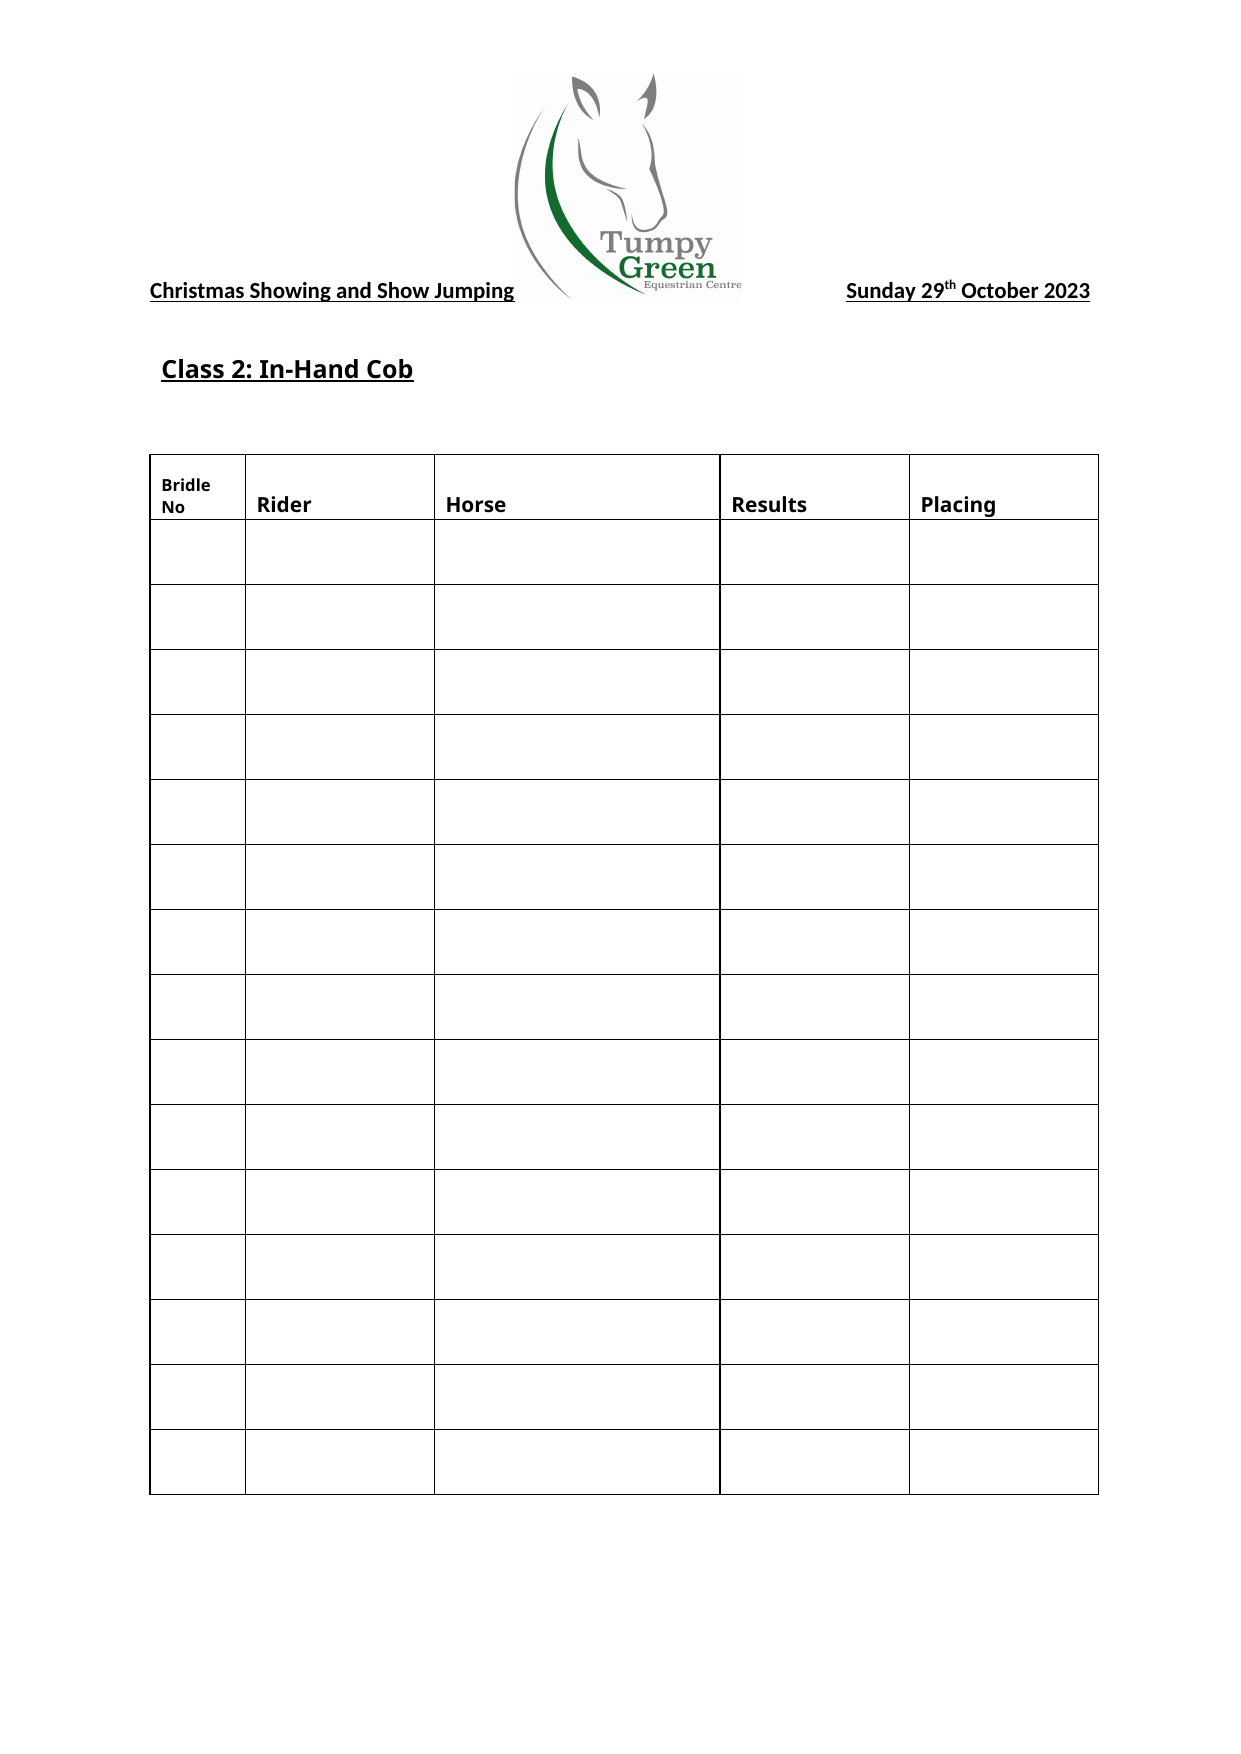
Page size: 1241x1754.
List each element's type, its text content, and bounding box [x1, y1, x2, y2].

table_cell [435, 1235, 719, 1299]
table_cell [910, 910, 1098, 974]
table_cell [151, 975, 245, 1039]
table_cell [151, 1430, 245, 1494]
table_cell [246, 845, 434, 909]
table_cell Horse [435, 455, 719, 519]
table_cell [246, 1300, 434, 1364]
table_cell Results [721, 455, 909, 519]
table_cell [910, 1105, 1098, 1169]
table_cell [910, 1170, 1098, 1234]
table_cell [151, 1365, 245, 1429]
table_cell [721, 650, 909, 714]
table_cell [721, 1170, 909, 1234]
table_cell [246, 650, 434, 714]
table_cell [151, 585, 245, 649]
table_cell [151, 1040, 245, 1104]
table_cell [910, 1235, 1098, 1299]
table_cell [721, 715, 909, 779]
table_cell [721, 1430, 909, 1494]
table_cell [721, 1235, 909, 1299]
table_cell Bridle No [151, 455, 245, 519]
table_cell [246, 780, 434, 844]
table_cell [435, 520, 719, 584]
table_header Class 2: In-Hand Cob [150, 351, 1099, 454]
table_cell [151, 910, 245, 974]
table_cell [721, 1365, 909, 1429]
table_cell [435, 910, 719, 974]
table_cell [721, 910, 909, 974]
table_cell [151, 520, 245, 584]
table_cell [151, 1170, 245, 1234]
table_cell [721, 845, 909, 909]
table_cell Rider [246, 455, 434, 519]
table_cell [435, 1105, 719, 1169]
table_cell [910, 975, 1098, 1039]
table_cell [910, 715, 1098, 779]
table_cell [246, 520, 434, 584]
table_cell [151, 715, 245, 779]
table_cell [435, 975, 719, 1039]
picture [514, 73, 742, 299]
table_cell [721, 585, 909, 649]
table_cell [435, 1430, 719, 1494]
table_cell [910, 650, 1098, 714]
table_cell [246, 975, 434, 1039]
table_cell [910, 585, 1098, 649]
table_cell [721, 780, 909, 844]
table_cell [435, 780, 719, 844]
table_cell [721, 1105, 909, 1169]
table_cell [151, 650, 245, 714]
table_cell [910, 1300, 1098, 1364]
table_cell [721, 1300, 909, 1364]
table_cell Placing [910, 455, 1098, 519]
table_cell [151, 780, 245, 844]
table_cell [910, 1365, 1098, 1429]
table_cell [246, 1170, 434, 1234]
table_cell [246, 1105, 434, 1169]
table_cell [435, 845, 719, 909]
table_cell [435, 1365, 719, 1429]
table_cell [910, 1040, 1098, 1104]
table_cell [910, 780, 1098, 844]
table_cell [151, 1105, 245, 1169]
table_cell [151, 1235, 245, 1299]
table_cell [910, 845, 1098, 909]
table_cell [151, 845, 245, 909]
table_cell [435, 585, 719, 649]
table_cell [721, 520, 909, 584]
table_cell [246, 1365, 434, 1429]
table_cell [910, 520, 1098, 584]
table_cell [435, 1170, 719, 1234]
table_cell [246, 1040, 434, 1104]
table_cell [910, 1430, 1098, 1494]
table_cell [435, 1040, 719, 1104]
table_cell [721, 975, 909, 1039]
table_cell [246, 715, 434, 779]
table_cell [246, 585, 434, 649]
table_cell [435, 715, 719, 779]
table_cell [721, 1040, 909, 1104]
table_cell [246, 910, 434, 974]
table_cell [246, 1235, 434, 1299]
table_cell [151, 1300, 245, 1364]
table_cell [435, 650, 719, 714]
table_cell [246, 1430, 434, 1494]
table_cell [435, 1300, 719, 1364]
